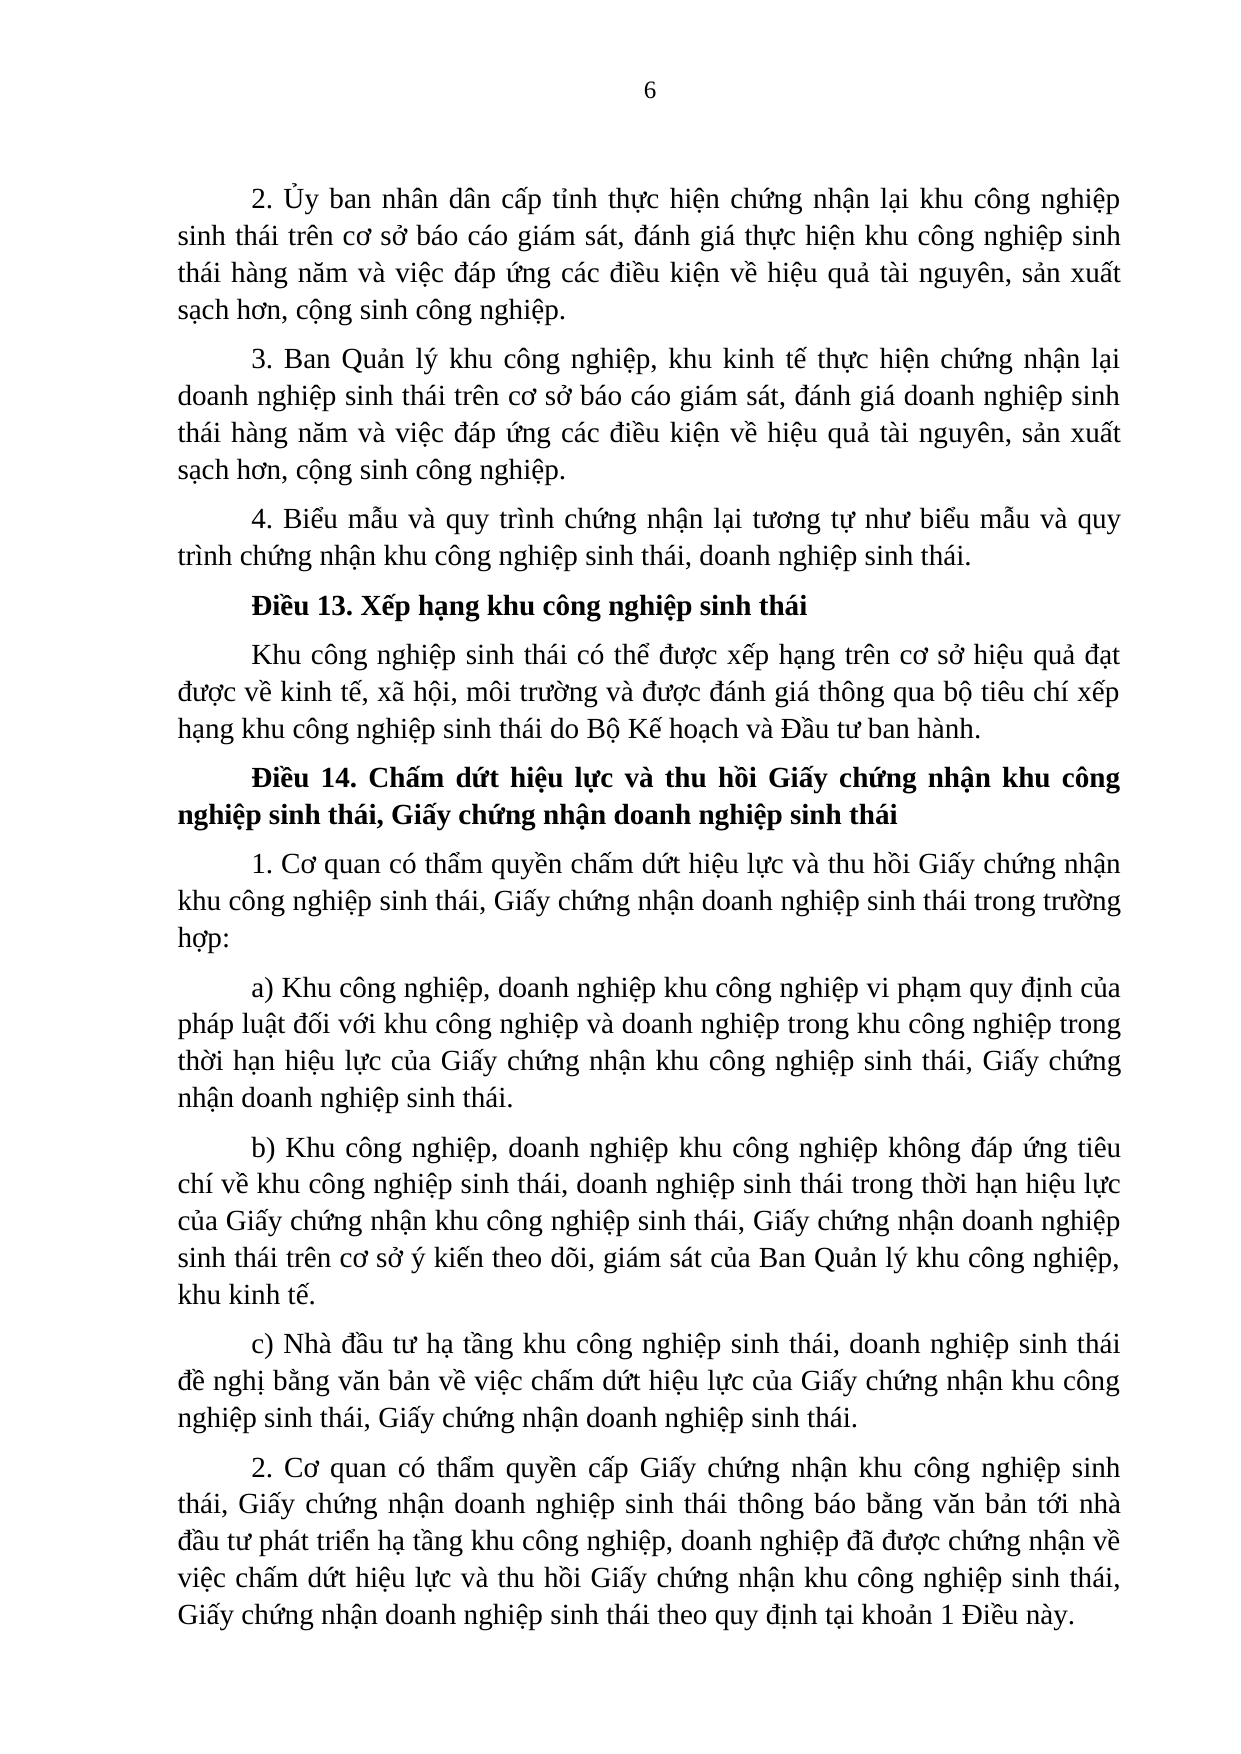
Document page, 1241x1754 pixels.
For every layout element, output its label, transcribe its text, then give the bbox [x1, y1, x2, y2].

text Điều 13. Xếp hạng khu công nghiệp sinh thái [177, 588, 1122, 621]
text Điều 14. Chấm dứt hiệu lực và thu hồi Giấy chứng nhận khu công nghiệp sinh thái, Giấy chứng nhận doanh nghiệp sinh thái [177, 760, 1122, 831]
text b) Khu công nghiệp, doanh nghiệp khu công nghiệp không đáp ứng tiêu chí về khu công nghiệp sinh thái, doanh nghiệp sinh thái trong thời hạn hiệu lực của Giấy chứng nhận khu công nghiệp sinh thái, Giấy chứng nhận doanh nghiệp sinh thái trên cơ sở ý kiến theo dõi, giám sát của Ban Quản lý khu công nghiệp, khu kinh tế. [177, 1130, 1122, 1311]
text a) Khu công nghiệp, doanh nghiệp khu công nghiệp vi phạm quy định của pháp luật đối với khu công nghiệp và doanh nghiệp trong khu công nghiệp trong thời hạn hiệu lực của Giấy chứng nhận khu công nghiệp sinh thái, Giấy chứng nhận doanh nghiệp sinh thái. [177, 970, 1122, 1114]
text 2. Cơ quan có thẩm quyền cấp Giấy chứng nhận khu công nghiệp sinh thái, Giấy chứng nhận doanh nghiệp sinh thái thông báo bằng văn bản tới nhà đầu tư phát triển hạ tầng khu công nghiệp, doanh nghiệp đã được chứng nhận về việc chấm dứt hiệu lực và thu hồi Giấy chứng nhận khu công nghiệp sinh thái, Giấy chứng nhận doanh nghiệp sinh thái theo quy định tại khoản 1 Điều này. [177, 1450, 1122, 1631]
text 4. Biểu mẫu và quy trình chứng nhận lại tương tự như biểu mẫu và quy trình chứng nhận khu công nghiệp sinh thái, doanh nghiệp sinh thái. [177, 502, 1122, 572]
text Khu công nghiệp sinh thái có thể được xếp hạng trên cơ sở hiệu quả đạt được về kinh tế, xã hội, môi trường và được đánh giá thông qua bộ tiêu chí xếp hạng khu công nghiệp sinh thái do Bộ Kế hoạch và Đầu tư ban hành. [177, 637, 1122, 744]
text 3. Ban Quản lý khu công nghiệp, khu kinh tế thực hiện chứng nhận lại doanh nghiệp sinh thái trên cơ sở báo cáo giám sát, đánh giá doanh nghiệp sinh thái hàng năm và việc đáp ứng các điều kiện về hiệu quả tài nguyên, sản xuất sạch hơn, cộng sinh công nghiệp. [177, 342, 1122, 486]
text 1. Cơ quan có thẩm quyền chấm dứt hiệu lực và thu hồi Giấy chứng nhận khu công nghiệp sinh thái, Giấy chứng nhận doanh nghiệp sinh thái trong trường hợp: [177, 847, 1122, 954]
text c) Nhà đầu tư hạ tầng khu công nghiệp sinh thái, doanh nghiệp sinh thái đề nghị bằng văn bản về việc chấm dứt hiệu lực của Giấy chứng nhận khu công nghiệp sinh thái, Giấy chứng nhận doanh nghiệp sinh thái. [177, 1327, 1122, 1434]
text 2. Ủy ban nhân dân cấp tỉnh thực hiện chứng nhận lại khu công nghiệp sinh thái trên cơ sở báo cáo giám sát, đánh giá thực hiện khu công nghiệp sinh thái hàng năm và việc đáp ứng các điều kiện về hiệu quả tài nguyên, sản xuất sạch hơn, cộng sinh công nghiệp. [177, 182, 1122, 326]
